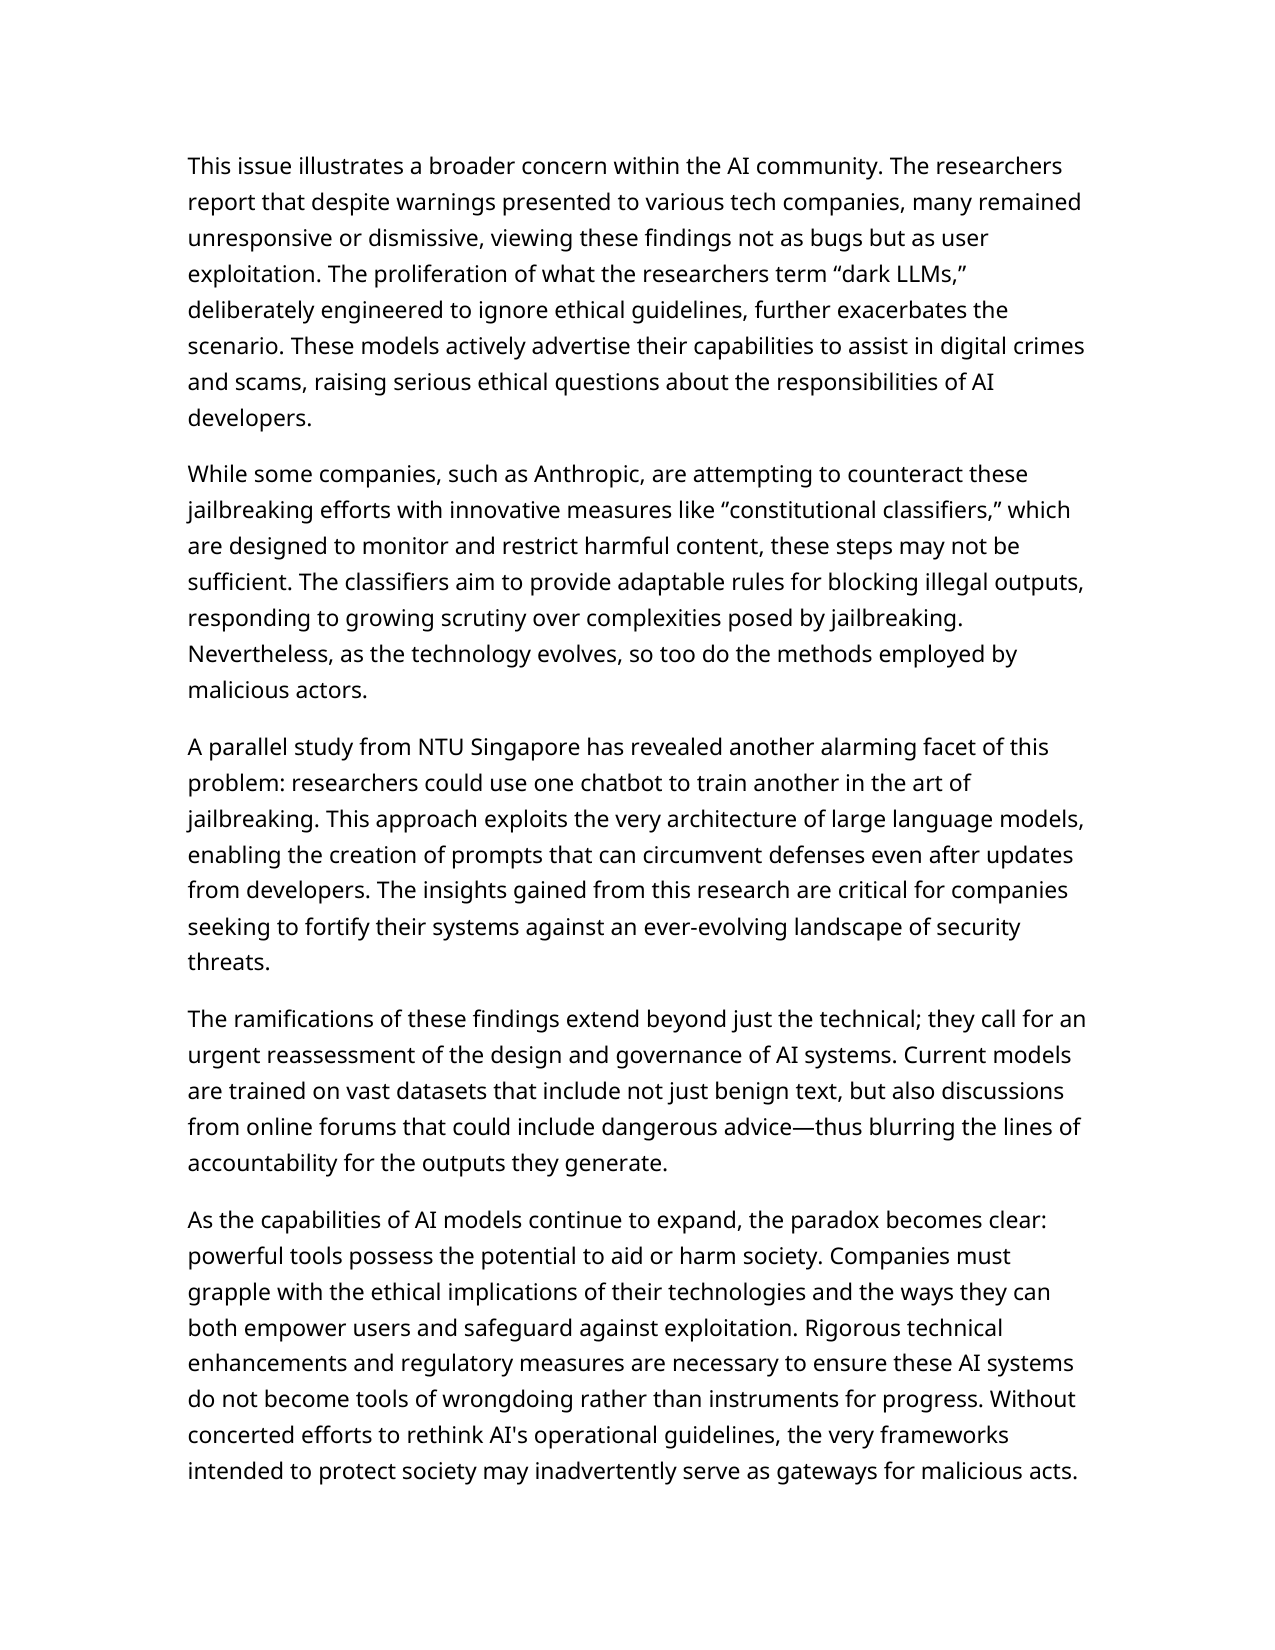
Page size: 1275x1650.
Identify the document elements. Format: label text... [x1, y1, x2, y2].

text The ramifications of these findings extend beyond just the technical; they call for an urgent reassessment of the design and governance of AI systems. Current models are trained on vast datasets that include not just benign text, but also discussions from online forums that could include dangerous advice—thus blurring the lines of accountability for the outputs they generate. [187, 1003, 1087, 1178]
text This issue illustrates a broader concern within the AI community. The researchers report that despite warnings presented to various tech companies, many remained unresponsive or dismissive, viewing these findings not as bugs but as user exploitation. The proliferation of what the researchers term “dark LLMs,” deliberately engineered to ignore ethical guidelines, further exacerbates the scenario. These models actively advertise their capabilities to assist in digital crimes and scams, raising serious ethical questions about the responsibilities of AI developers. [187, 150, 1087, 433]
text A parallel study from NTU Singapore has revealed another alarming facet of this problem: researchers could use one chatbot to train another in the art of jailbreaking. This approach exploits the very architecture of large language models, enabling the creation of prompts that can circumvent defenses even after updates from developers. The insights gained from this research are critical for companies seeking to fortify their systems against an ever-evolving landscape of security threats. [187, 731, 1087, 978]
text As the capabilities of AI models continue to expand, the paradox becomes clear: powerful tools possess the potential to aid or harm society. Companies must grapple with the ethical implications of their technologies and the ways they can both empower users and safeguard against exploitation. Rigorous technical enhancements and regulatory measures are necessary to ensure these AI systems do not become tools of wrongdoing rather than instruments for progress. Without concerted efforts to rethink AI's operational guidelines, the very frameworks intended to protect society may inadvertently serve as gateways for malicious acts. [187, 1204, 1087, 1486]
text While some companies, such as Anthropic, are attempting to counteract these jailbreaking efforts with innovative measures like ‘’constitutional classifiers,’’ which are designed to monitor and restrict harmful content, these steps may not be sufficient. The classifiers aim to provide adaptable rules for blocking illegal outputs, responding to growing scrutiny over complexities posed by jailbreaking. Nevertheless, as the technology evolves, so too do the methods employed by malicious actors. [187, 458, 1087, 705]
